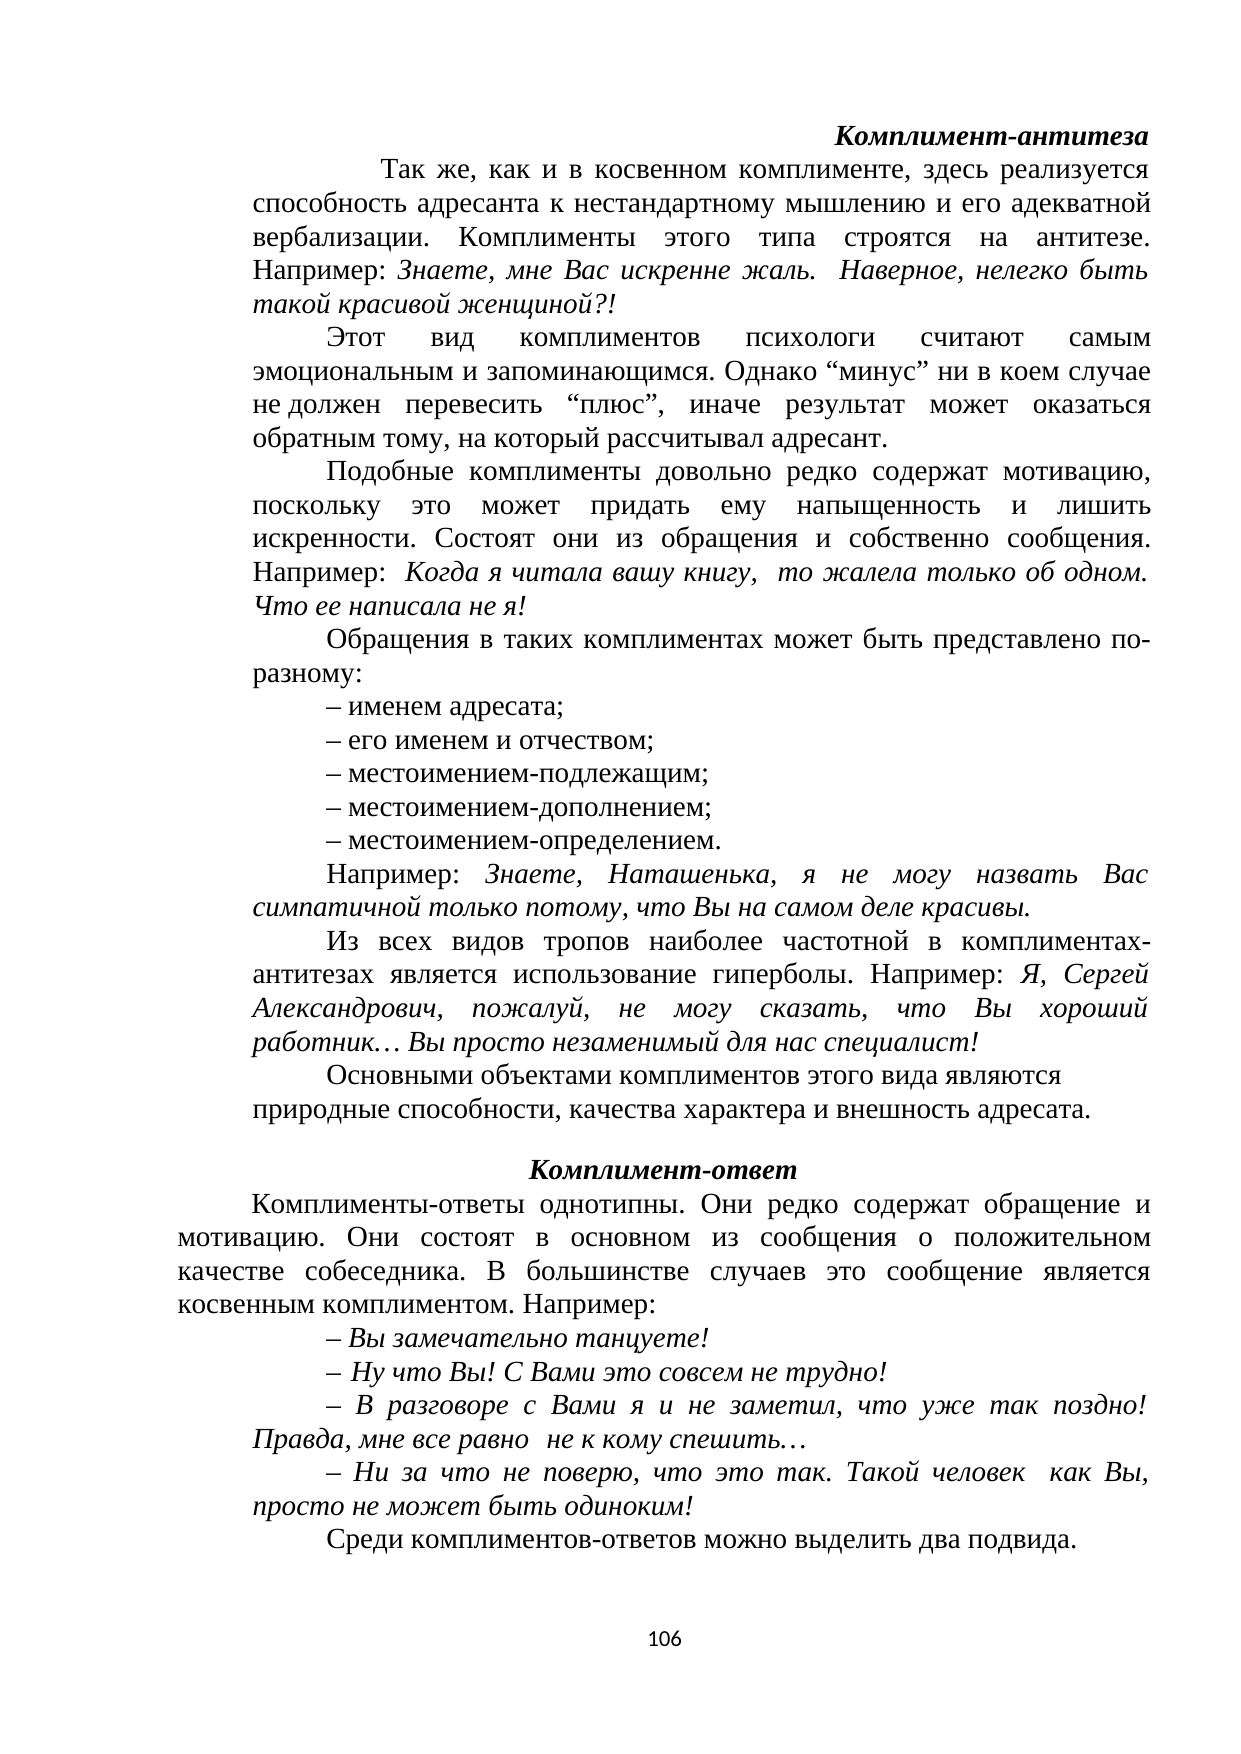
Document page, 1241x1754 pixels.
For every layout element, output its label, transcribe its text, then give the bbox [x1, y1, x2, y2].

text – местоимением-определением. [252, 822, 1152, 856]
text – Вы замечательно танцуете! [252, 1320, 1152, 1354]
text – В разговоре с Вами я и не заметил, что уже так поздно! Правда, мне все равно не к кому спешить… [252, 1387, 1152, 1454]
text – именем адресата; [252, 688, 1152, 722]
text – Ну что Вы! С Вами это совсем не трудно! [252, 1354, 1152, 1387]
text Из всех видов тропов наиболее частотной в комплиментах-антитезах является использование гиперболы. Например: Я, Сергей Александрович, пожалуй, не могу сказать, что Вы хороший работник… Вы просто незаменимый для нас специалист! [252, 923, 1152, 1057]
text – местоимением-дополнением; [252, 789, 1152, 822]
text Подобные комплименты довольно редко содержат мотивацию, поскольку это может придать ему напыщенность и лишить искренности. Состоят они из обращения и собственно сообщения. Например: Когда я читала вашу книгу, то жалела только об одном. Что ее написала не я! [252, 453, 1152, 621]
text – местоимением-подлежащим; [252, 755, 1152, 789]
text Основными объектами комплиментов этого вида являются природные способности, качества характера и внешность адресата. [252, 1057, 1152, 1152]
text Комплименты-ответы однотипны. Они редко содержат обращение и мотивацию. Они состоят в основном из сообщения о положительном качестве собеседника. В большинстве случаев это сообщение является косвенным комплиментом. Например: [177, 1186, 1152, 1320]
text Среди комплиментов-ответов можно выделить два подвида. [252, 1521, 1152, 1555]
text – его именем и отчеством; [252, 722, 1152, 755]
text Этот вид комплиментов психологи считают самым эмоциональным и запоминающимся. Однако “минус” ни в коем случае не должен перевесить “плюс”, иначе результат может оказаться обратным тому, на который рассчитывал адресант. [252, 319, 1152, 453]
text Обращения в таких комплиментах может быть представлено по-разному: [252, 621, 1152, 688]
text Например: Знаете, Наташенька, я не могу назвать Вас симпатичной только потому, что Вы на самом деле красивы. [252, 856, 1152, 923]
text Комплимент-ответ [177, 1152, 1152, 1186]
text Комплимент-антитеза Так же, как и в косвенном комплименте, здесь реализуется способность адресанта к нестандартному мышлению и его адекватной вербализации. Комплименты этого типа строятся на антитезе. Например: Знаете, мне Вас искренне жаль. Наверное, нелегко быть такой красивой женщиной?! [252, 118, 1152, 319]
text – Ни за что не поверю, что это так. Такой человек как Вы, просто не может быть одиноким! [252, 1454, 1152, 1521]
